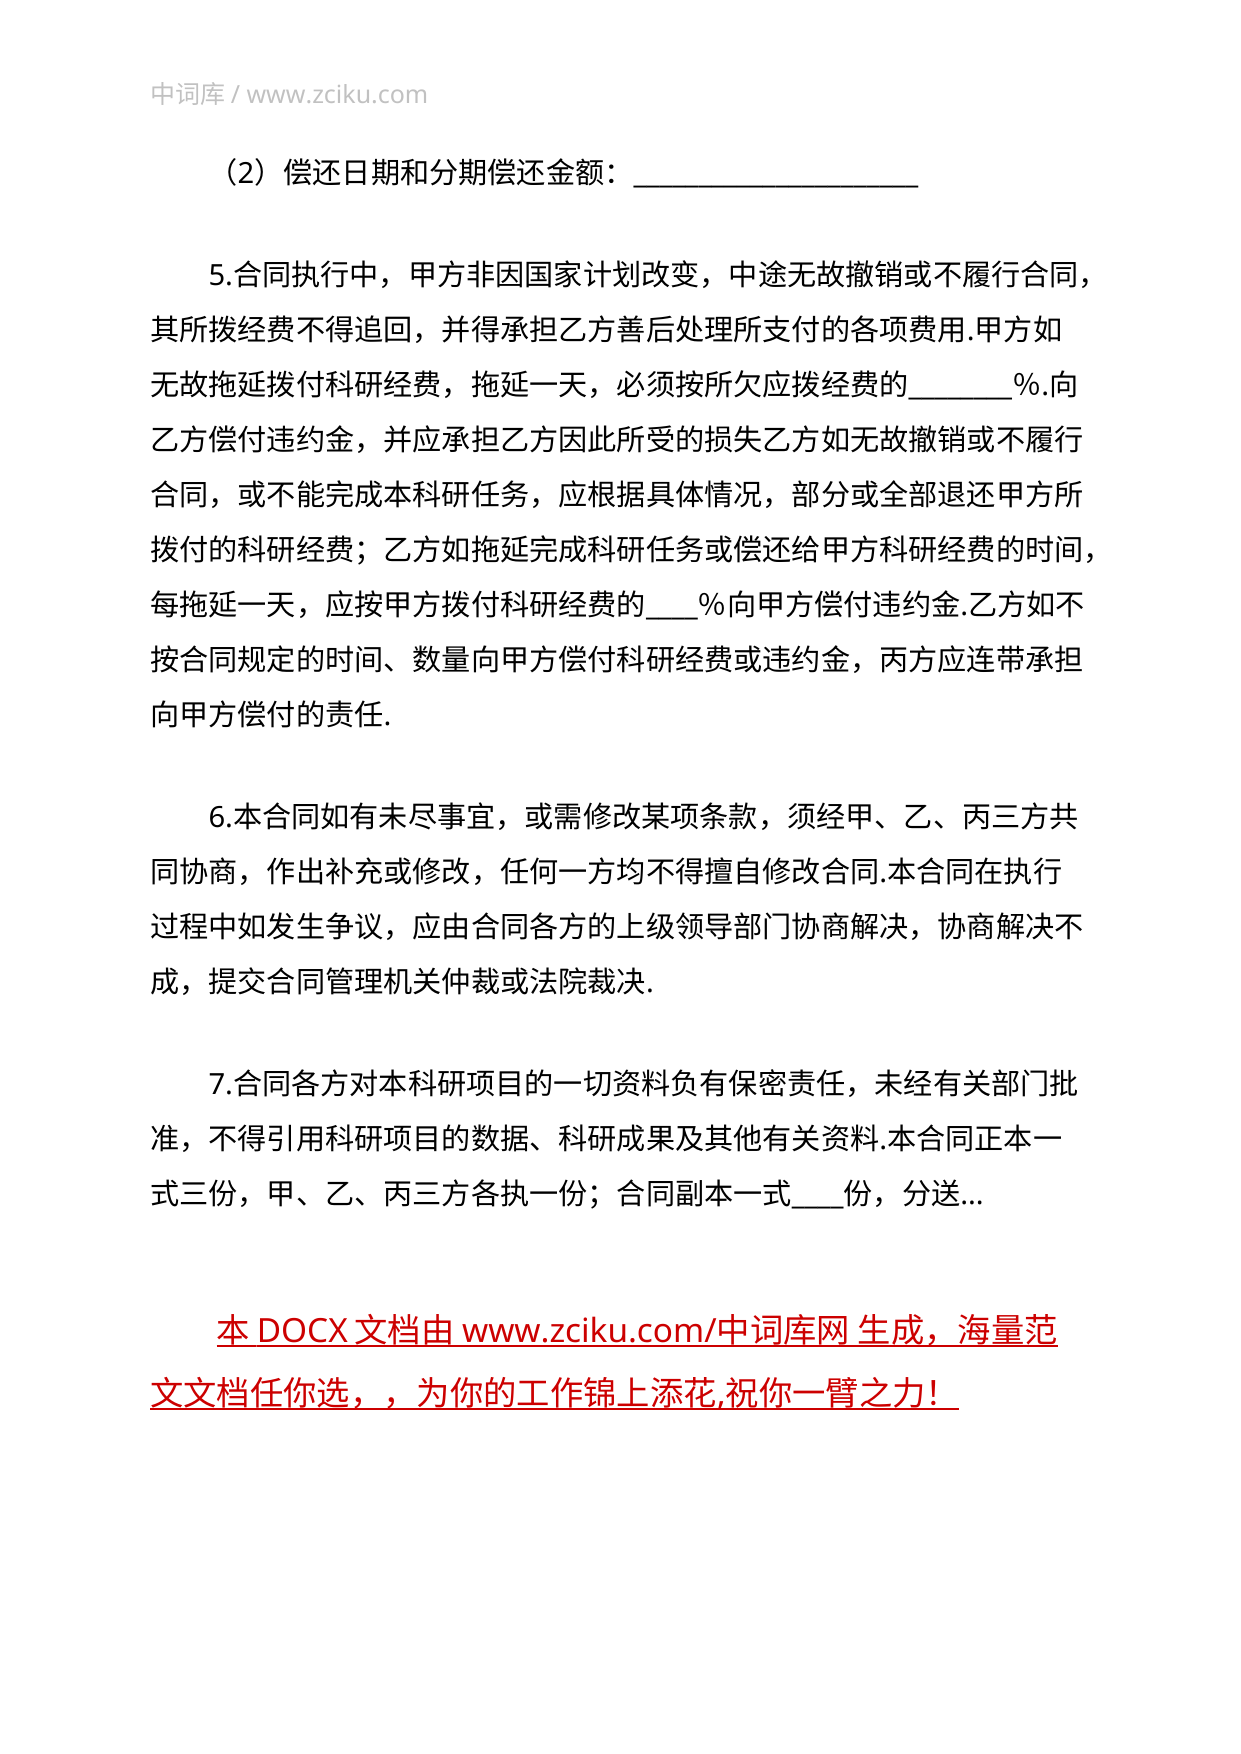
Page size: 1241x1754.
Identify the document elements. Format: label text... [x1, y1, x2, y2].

text 5.合同执行中，甲方非因国家计划改变，中途无故撤销或不履行合同，其所拨经费不得追回，并得承担乙方善后处理所支付的各项费用.甲方如无故拖延拨付科研经费，拖延一天，必须按所欠应拨经费的________％.向乙方偿付违约金，并应承担乙方因此所受的损失乙方如无故撤销或不履行合同，或不能完成本科研任务，应根据具体情况，部分或全部退还甲方所拨付的科研经费；乙方如拖延完成科研任务或偿还给甲方科研经费的时间，每拖延一天，应按甲方拨付科研经费的____％向甲方偿付违约金.乙方如不按合同规定的时间、数量向甲方偿付科研经费或违约金，丙方应连带承担向甲方偿付的责任. [150, 252, 1090, 734]
text 7.合同各方对本科研项目的一切资料负有保密责任，未经有关部门批准，不得引用科研项目的数据、科研成果及其他有关资料.本合同正本一式三份，甲、乙、丙三方各执一份；合同副本一式____份，分送... [150, 1060, 1090, 1213]
text 6.本合同如有未尽事宜，或需修改某项条款，须经甲、乙、丙三方共同协商，作出补充或修改，任何一方均不得擅自修改合同.本合同在执行过程中如发生争议，应由合同各方的上级领导部门协商解决，协商解决不成，提交合同管理机关仲裁或法院裁决. [150, 793, 1090, 1001]
text 本DOCX文档由 www.zciku.com/中词库网 生成，海量范文文档任你选，，为你的工作锦上添花,祝你一臂之力！ [150, 1304, 1090, 1415]
text （2）偿还日期和分期偿还金额：______________________ [150, 150, 1090, 192]
